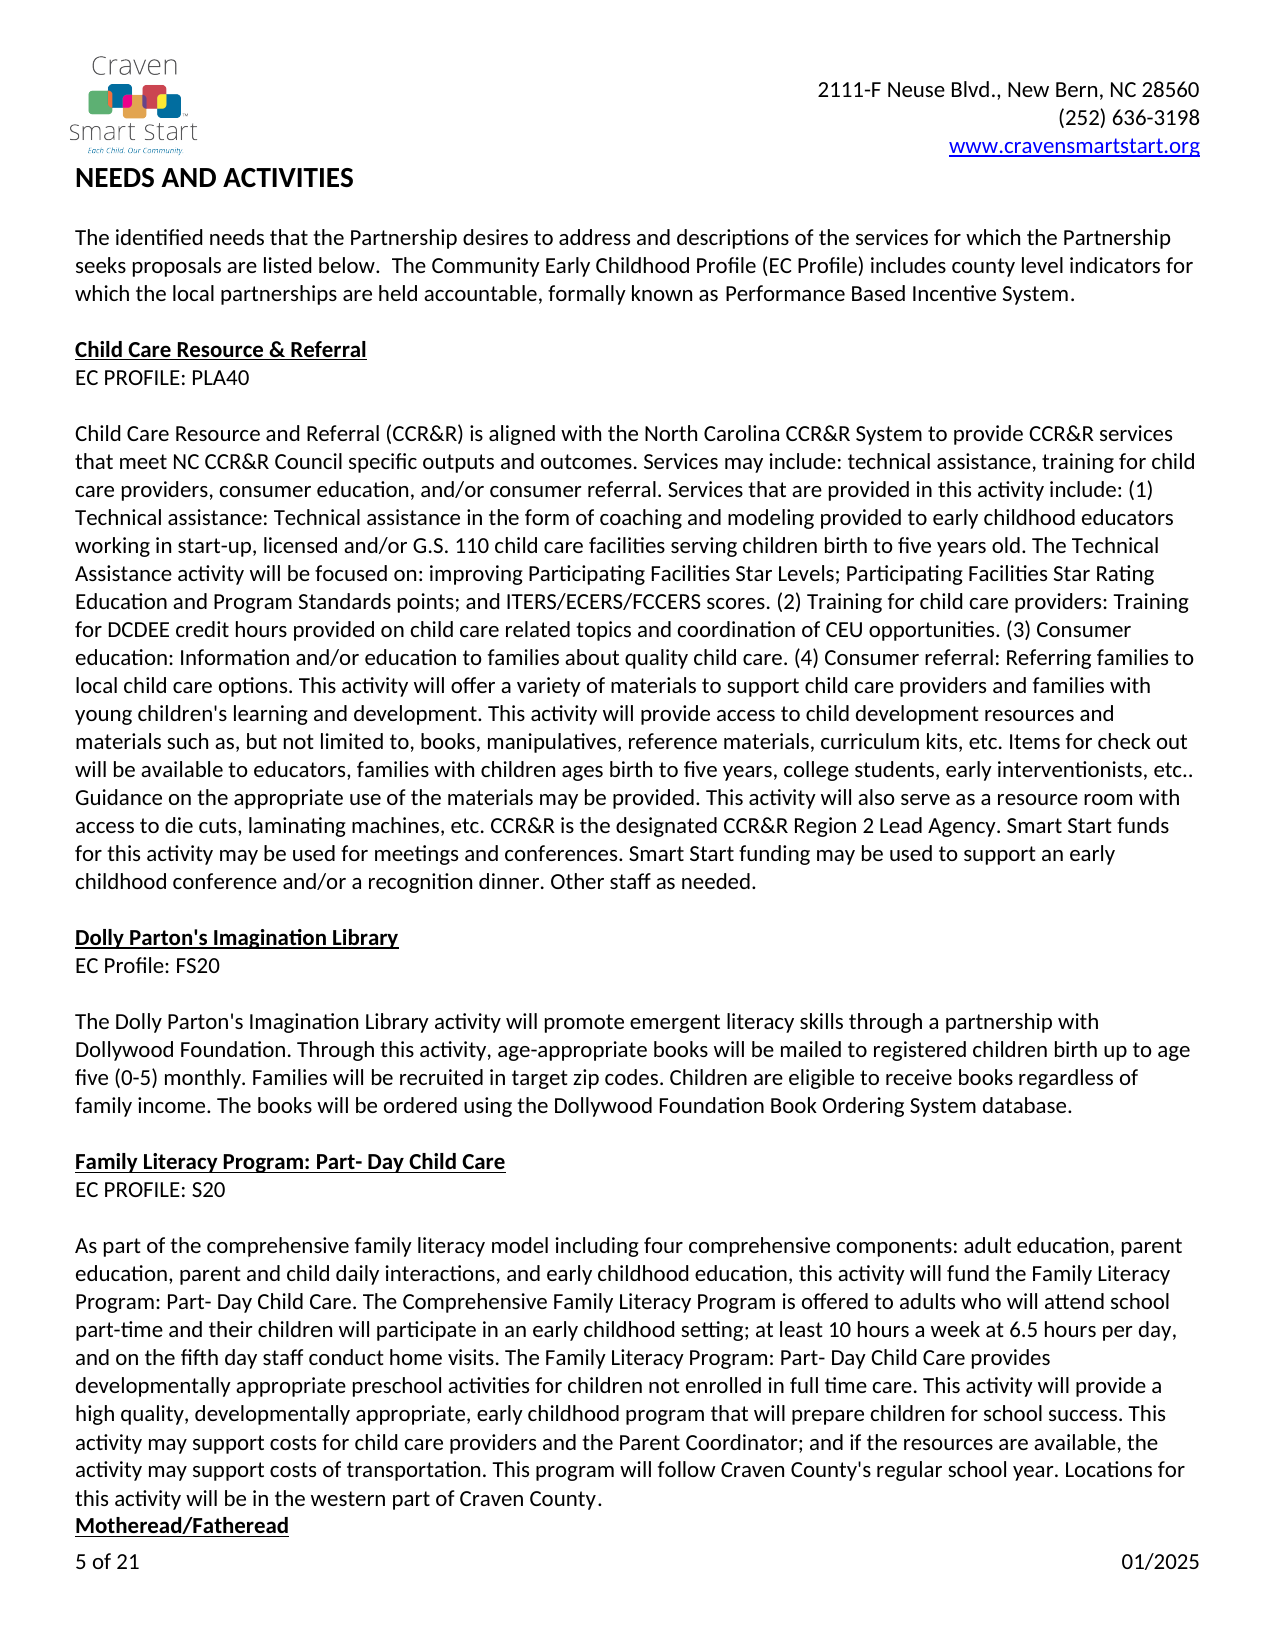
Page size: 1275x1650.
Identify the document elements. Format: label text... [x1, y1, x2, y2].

text Family Literacy Program: Part- Day Child Care [75, 1147, 1200, 1175]
text Dolly Parton's Imagination Library [75, 923, 1200, 951]
subtitle Child Care Resource & Referral [75, 335, 1200, 363]
text EC PROFILE: S20 [75, 1175, 1200, 1203]
text Child Care Resource and Referral (CCR&R) is aligned with the North Carolina CCR&R System to provide CCR&R services that meet NC CCR&R Council specific outputs and outcomes. Services may include: technical assistance, training for child care providers, consumer education, and/or consumer referral. Services that are provided in this activity include: (1) Technical assistance: Technical assistance in the form of coaching and modeling provided to early childhood educators working in start-up, licensed and/or G.S. 110 child care facilities serving children birth to five years old. The Technical Assistance activity will be focused on: improving Participating Facilities Star Levels; Participating Facilities Star Rating Education and Program Standards points; and ITERS/ECERS/FCCERS scores. (2) Training for child care providers: Training for DCDEE credit hours provided on child care related topics and coordination of CEU opportunities. (3) Consumer education: Information and/or education to families about quality child care. (4) Consumer referral: Referring families to local child care options. This activity will offer a variety of materials to support child care providers and families with young children's learning and development. This activity will provide access to child development resources and materials such as, but not limited to, books, manipulatives, reference materials, curriculum kits, etc. Items for check out will be available to educators, families with children ages birth to five years, college students, early interventionists, etc.. Guidance on the appropriate use of the materials may be provided. This activity will also serve as a resource room with access to die cuts, laminating machines, etc. CCR&R is the designated CCR&R Region 2 Lead Agency. Smart Start funds for this activity may be used for meetings and conferences. Smart Start funding may be used to support an early childhood conference and/or a recognition dinner. Other staff as needed. [75, 419, 1200, 895]
text As part of the comprehensive family literacy model including four comprehensive components: adult education, parent education, parent and child daily interactions, and early childhood education, this activity will fund the Family Literacy Program: Part- Day Child Care. The Comprehensive Family Literacy Program is offered to adults who will attend school part-time and their children will participate in an early childhood setting; at least 10 hours a week at 6.5 hours per day, and on the fifth day staff conduct home visits. The Family Literacy Program: Part- Day Child Care provides developmentally appropriate preschool activities for children not enrolled in full time care. This activity will provide a high quality, developmentally appropriate, early childhood program that will prepare children for school success. This activity may support costs for child care providers and the Parent Coordinator; and if the resources are available, the activity may support costs of transportation. This program will follow Craven County's regular school year. Locations for this activity will be in the western part of Craven County. [75, 1231, 1200, 1512]
text The identified needs that the Partnership desires to address and descriptions of the services for which the Partnership seeks proposals are listed below. The Community Early Childhood Profile (EC Profile) includes county level indicators for which the local partnerships are held accountable, formally known as Performance Based Incentive System. [75, 223, 1200, 307]
text Motheread/Fatheread [75, 1512, 1200, 1540]
subtitle NEEDS AND ACTIVITIES [75, 159, 1200, 195]
text The Dolly Parton's Imagination Library activity will promote emergent literacy skills through a partnership with Dollywood Foundation. Through this activity, age-appropriate books will be mailed to registered children birth up to age five (0-5) monthly. Families will be recruited in target zip codes. Children are eligible to receive books regardless of family income. The books will be ordered using the Dollywood Foundation Book Ordering System database. [75, 1007, 1200, 1119]
text EC PROFILE: PLA40 [75, 363, 1200, 391]
picture [76, 49, 188, 162]
text EC Profile: FS20 [75, 951, 1200, 979]
